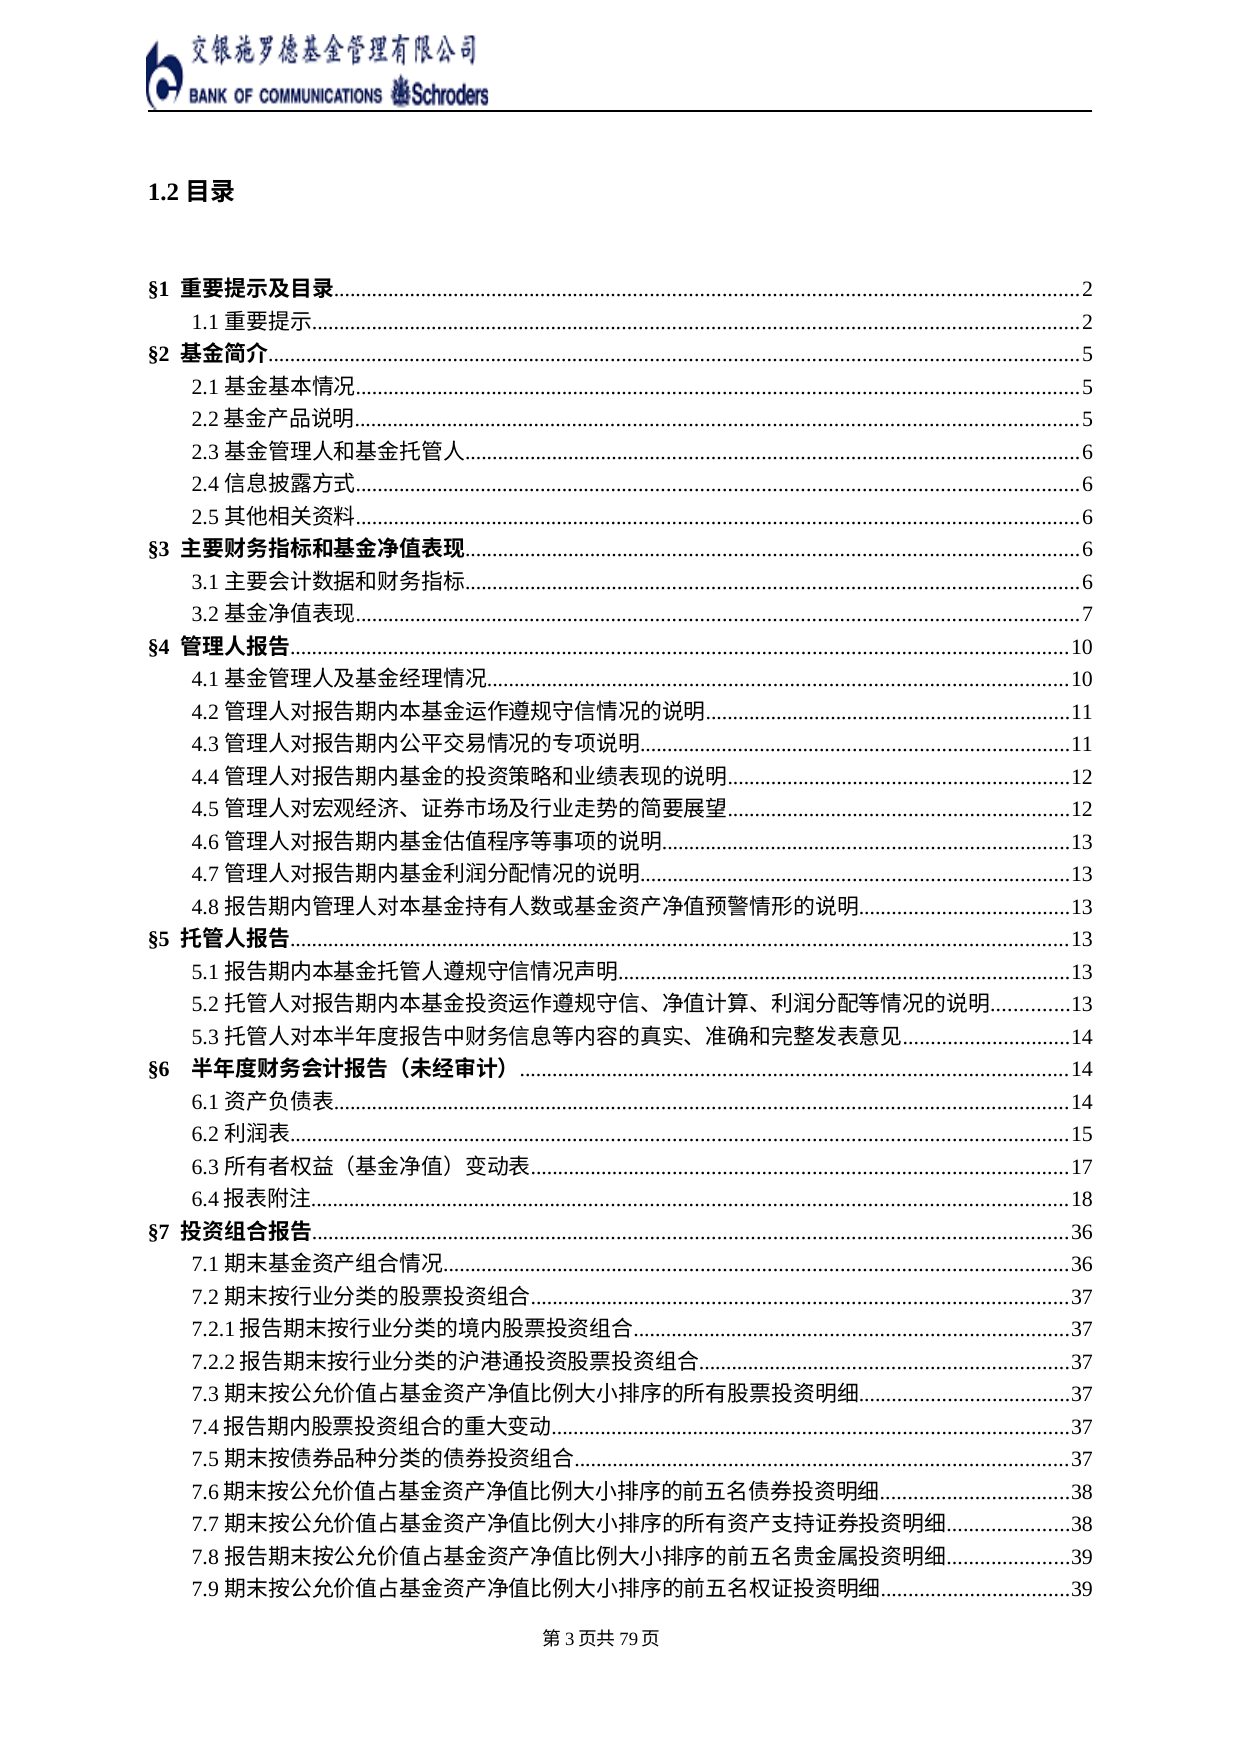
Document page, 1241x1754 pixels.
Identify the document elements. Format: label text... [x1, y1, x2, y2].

text 4.3 管理人对报告期内公平交易情况的专项说明 11 [191, 726, 1092, 758]
text §7 投资组合报告 36 [148, 1213, 1092, 1246]
text 2.5 其他相关资料 6 [191, 498, 1092, 531]
text 7.2.2报告期末按行业分类的沪港通投资股票投资组合 37 [191, 1343, 1092, 1376]
text 5.3 托管人对本半年度报告中财务信息等内容的真实、准确和完整发表意见 14 [191, 1018, 1092, 1051]
text 1.1 重要提示 2 [191, 303, 1092, 336]
text 4.8 报告期内管理人对本基金持有人数或基金资产净值预警情形的说明 13 [191, 888, 1092, 921]
text 3.2 基金净值表现 7 [191, 596, 1092, 628]
text 7.1 期末基金资产组合情况 36 [191, 1246, 1092, 1278]
text 6.1 资产负债表 14 [191, 1083, 1092, 1116]
text 5.2 托管人对报告期内本基金投资运作遵规守信、净值计算、利润分配等情况的说明 13 [191, 986, 1092, 1018]
text 2.1 基金基本情况 5 [191, 368, 1092, 401]
text §4 管理人报告 10 [148, 628, 1092, 661]
text 1.2 目录 [148, 157, 1092, 222]
text §5 托管人报告 13 [148, 921, 1092, 953]
text 6.4报表附注 18 [191, 1181, 1092, 1213]
text 5.1 报告期内本基金托管人遵规守信情况声明 13 [191, 953, 1092, 986]
text 4.5 管理人对宏观经济、证券市场及行业走势的简要展望 12 [191, 791, 1092, 823]
text 7.2 期末按行业分类的股票投资组合 37 [191, 1278, 1092, 1311]
text 4.7 管理人对报告期内基金利润分配情况的说明 13 [191, 856, 1092, 888]
text 3.1 主要会计数据和财务指标 6 [191, 563, 1092, 596]
text 2.4 信息披露方式 6 [191, 466, 1092, 498]
text 7.2.1报告期末按行业分类的境内股票投资组合 37 [191, 1311, 1092, 1343]
text 4.2 管理人对报告期内本基金运作遵规守信情况的说明 11 [191, 693, 1092, 726]
text 7.7 期末按公允价值占基金资产净值比例大小排序的所有资产支持证券投资明细 38 [191, 1506, 1092, 1538]
text 2.3 基金管理人和基金托管人 6 [191, 433, 1092, 466]
text 7.6期末按公允价值占基金资产净值比例大小排序的前五名债券投资明细 38 [191, 1473, 1092, 1506]
picture [146, 34, 489, 110]
text §6 半年度财务会计报告（未经审计） 14 [148, 1051, 1092, 1083]
text 7.5 期末按债券品种分类的债券投资组合 37 [191, 1441, 1092, 1473]
text 4.1 基金管理人及基金经理情况 10 [191, 661, 1092, 693]
text 6.2 利润表 15 [191, 1116, 1092, 1148]
text §3 主要财务指标和基金净值表现 6 [148, 531, 1092, 563]
text 7.8 报告期末按公允价值占基金资产净值比例大小排序的前五名贵金属投资明细 39 [191, 1538, 1092, 1571]
text 6.3 所有者权益（基金净值）变动表 17 [191, 1148, 1092, 1181]
text 4.6 管理人对报告期内基金估值程序等事项的说明 13 [191, 823, 1092, 856]
text 7.3 期末按公允价值占基金资产净值比例大小排序的所有股票投资明细 37 [191, 1376, 1092, 1408]
text §2 基金简介 5 [148, 336, 1092, 368]
text 4.4 管理人对报告期内基金的投资策略和业绩表现的说明 12 [191, 758, 1092, 791]
text 7.4报告期内股票投资组合的重大变动 37 [191, 1408, 1092, 1441]
text 7.9 期末按公允价值占基金资产净值比例大小排序的前五名权证投资明细 39 [191, 1571, 1092, 1603]
text §1 重要提示及目录 2 [148, 271, 1092, 303]
text 2.2基金产品说明 5 [191, 401, 1092, 433]
